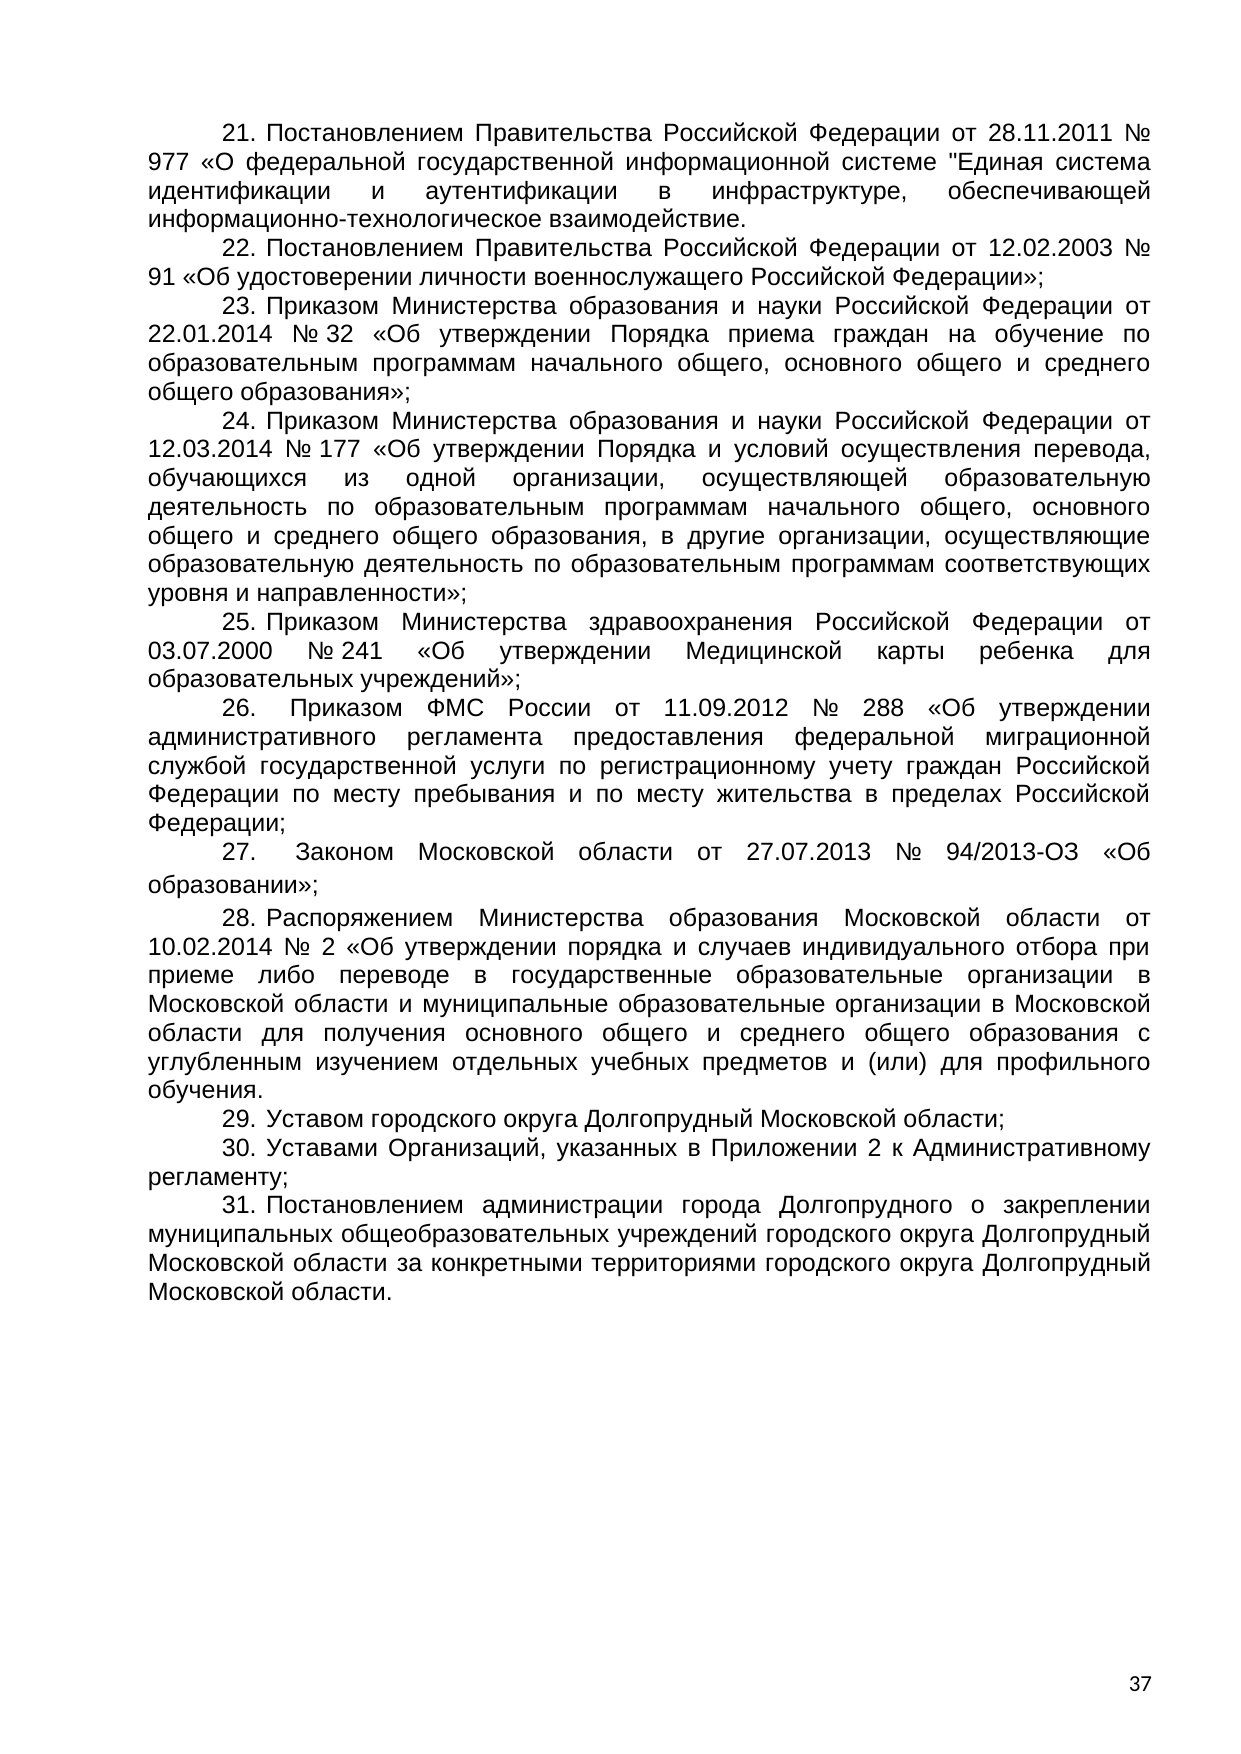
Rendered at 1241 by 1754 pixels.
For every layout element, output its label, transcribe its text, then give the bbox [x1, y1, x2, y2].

list Уставом городского округа Долгопрудный Московской области; [148, 1104, 1152, 1133]
list Постановлением Правительства Российской Федерации от 12.02.2003 № 91 «Об удостоверении личности военнослужащего Российской Федерации»; [148, 233, 1152, 291]
list Приказом Министерства образования и науки Российской Федерации от 22.01.2014 № 32 «Об утверждении Порядка приема граждан на обучение по образовательным программам начального общего, основного общего и среднего общего образования»; [148, 291, 1152, 406]
list Приказом Министерства образования и науки Российской Федерации от 12.03.2014 № 177 «Об утверждении Порядка и условий осуществления перевода, обучающихся из одной организации, осуществляющей образовательную деятельность по образовательным программам начального общего, основного общего и среднего общего образования, в другие организации, осуществляющие образовательную деятельность по образовательным программам соответствующих уровня и направленности»; [148, 406, 1152, 607]
list Приказом Министерства здравоохранения Российской Федерации от 03.07.2000 № 241 «Об утверждении Медицинской карты ребенка для образовательных учреждений»; [148, 607, 1152, 693]
list Приказом ФМС России от 11.09.2012 № 288 «Об утверждении административного регламента предоставления федеральной миграционной службой государственной услуги по регистрационному учету граждан Российской Федерации по месту пребывания и по месту жительства в пределах Российской Федерации; [148, 693, 1152, 837]
list Постановлением администрации города Долгопрудного о закреплении муниципальных общеобразовательных учреждений городского округа Долгопрудный Московской области за конкретными территориями городского округа Долгопрудный Московской области. [148, 1190, 1152, 1305]
list Постановлением Правительства Российской Федерации от 28.11.2011 № 977 «О федеральной государственной информационной системе "Единая система идентификации и аутентификации в инфраструктуре, обеспечивающей информационно-технологическое взаимодействие. [148, 118, 1152, 233]
list Распоряжением Министерства образования Московской области от 10.02.2014 № 2 «Об утверждении порядка и случаев индивидуального отбора при приеме либо переводе в государственные образовательные организации в Московской области и муниципальные образовательные организации в Московской области для получения основного общего и среднего общего образования с углубленным изучением отдельных учебных предметов и (или) для профильного обучения. [148, 903, 1152, 1104]
list Законом Московской области от 27.07.2013 № 94/2013-ОЗ «Об образовании»; [148, 837, 1152, 899]
list Уставами Организаций, указанных в Приложении 2 к Административному регламенту; [148, 1133, 1152, 1190]
